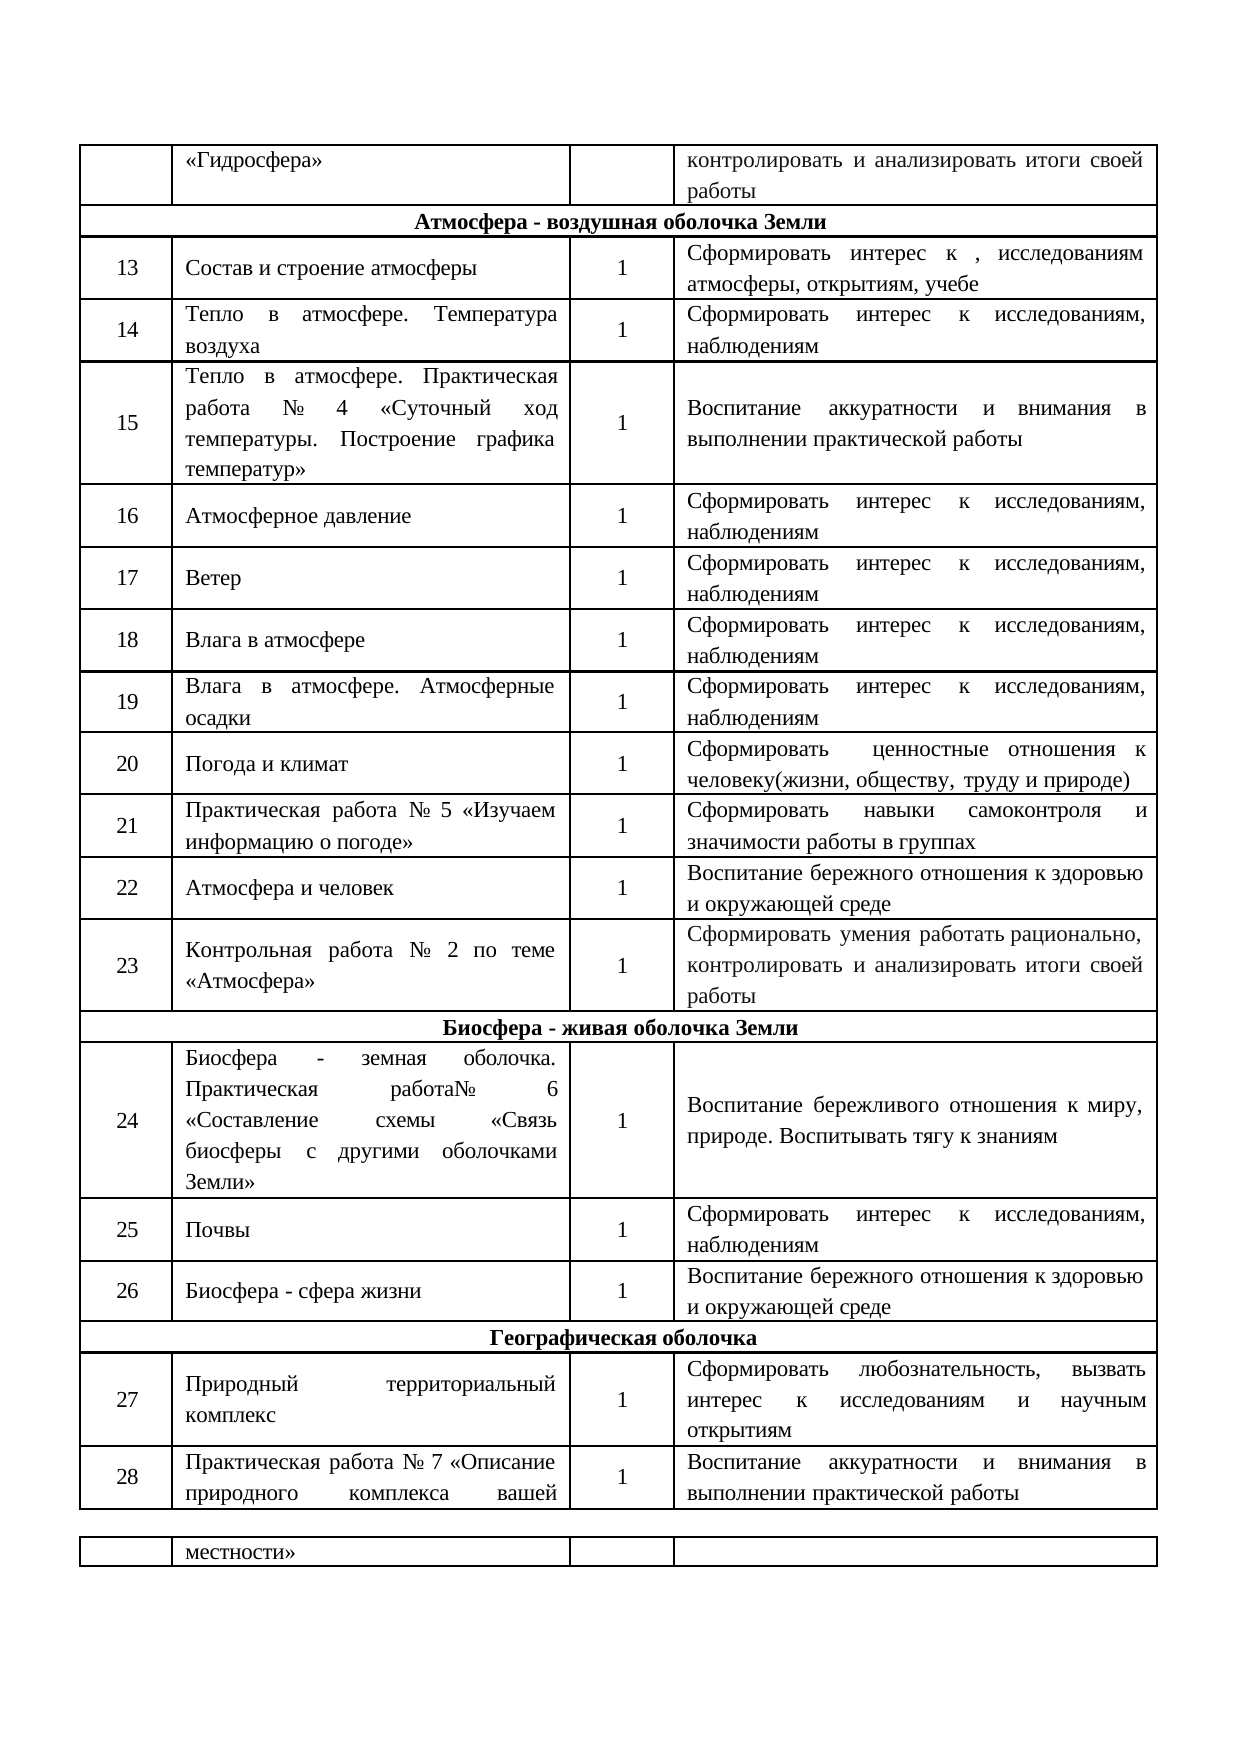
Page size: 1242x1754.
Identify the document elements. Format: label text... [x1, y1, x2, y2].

table_header «Гидросфера» [173, 146, 569, 204]
table_cell 13 [81, 238, 171, 298]
table_cell Практическая работа № 5 «Изучаем информацию о погоде» [173, 795, 569, 856]
table_cell Сформировать интерес к исследованиям, наблюдениям [675, 1199, 1156, 1260]
table_cell Воспитание бережного отношения к здоровью и окружающей среде [675, 1262, 1156, 1320]
table_cell 1 [571, 238, 673, 298]
table_cell 21 [81, 795, 171, 856]
table_cell 1 [571, 673, 673, 731]
table_cell 1 [571, 300, 673, 360]
table_cell Тепло в атмосфере. Температура воздуха [173, 300, 569, 360]
table_cell 22 [81, 858, 171, 918]
table_cell 1 [571, 795, 673, 856]
table_cell Погода и климат [173, 733, 569, 793]
table_cell 1 [571, 1447, 673, 1507]
table_cell Сформировать интерес к исследованиям, наблюдениям [675, 300, 1156, 360]
table_cell 23 [81, 920, 171, 1010]
table_cell Воспитание аккуратности и внимания в выполнении практической работы [675, 363, 1156, 483]
table_cell Воспитание аккуратности и внимания в выполнении практической работы [675, 1447, 1156, 1507]
table_header [81, 1538, 171, 1565]
table_cell Тепло в атмосфере. Практическая работа № 4 «Суточный ход температуры. Построение графика температур» [173, 363, 569, 483]
table_header [675, 1538, 1156, 1565]
table_cell Практическая работа № 7 «Описание природного комплекса вашей [173, 1447, 569, 1507]
table_cell Природный территориальный комплекс [173, 1354, 569, 1445]
table_header контролировать и анализировать итоги своей работы [675, 146, 1156, 204]
table_cell Почвы [173, 1199, 569, 1260]
table_cell 1 [571, 858, 673, 918]
table_cell Сформировать умения работать рационально, контролировать и анализировать итоги своей работы [675, 920, 1156, 1010]
table_header местности» [173, 1538, 569, 1565]
table_cell Ветер [173, 548, 569, 608]
table_cell 1 [571, 610, 673, 670]
table_cell Влага в атмосфере [173, 610, 569, 670]
table_cell Воспитание бережливого отношения к миру, природе. Воспитывать тягу к знаниям [675, 1043, 1156, 1197]
table_cell 1 [571, 363, 673, 483]
table_cell 27 [81, 1354, 171, 1445]
table_cell Сформировать интерес к исследованиям, наблюдениям [675, 673, 1156, 731]
table_cell Географическая оболочка [81, 1322, 1156, 1351]
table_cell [675, 1354, 1156, 1445]
table_cell Влага в атмосфере. Атмосферные осадки [173, 673, 569, 731]
table_cell 26 [81, 1262, 171, 1320]
table_cell Сформировать интерес к исследованиям, наблюдениям [675, 485, 1156, 546]
table_cell Контрольная работа № 2 по теме «Атмосфера» [173, 920, 569, 1010]
table_cell Атмосфера и человек [173, 858, 569, 918]
table_cell 19 [81, 673, 171, 731]
table_cell 1 [571, 1354, 673, 1445]
table_header [571, 1538, 673, 1565]
table_cell 1 [571, 485, 673, 546]
table_cell 25 [81, 1199, 171, 1260]
table_cell 20 [81, 733, 171, 793]
table_cell Атмосферное давление [173, 485, 569, 546]
table_cell Сформировать интерес к исследованиям, наблюдениям [675, 610, 1156, 670]
table_cell Состав и строение атмосферы [173, 238, 569, 298]
table_cell 17 [81, 548, 171, 608]
table_cell 16 [81, 485, 171, 546]
table_cell Биосфера - сфера жизни [173, 1262, 569, 1320]
table_header [571, 146, 673, 204]
table_cell 1 [571, 1262, 673, 1320]
table_cell 24 [81, 1043, 171, 1197]
table_cell Сформировать ценностные отношения к человеку(жизни, обществу, труду и природе) [675, 733, 1156, 793]
table_cell Сформировать интерес к , исследованиям атмосферы, открытиям, учебе [675, 238, 1156, 298]
table_cell 1 [571, 1199, 673, 1260]
table_cell Воспитание бережного отношения к здоровью и окружающей среде [675, 858, 1156, 918]
table_cell Атмосфера - воздушная оболочка Земли [81, 206, 1156, 235]
table_cell 14 [81, 300, 171, 360]
table_cell 1 [571, 920, 673, 1010]
table_cell 1 [571, 1043, 673, 1197]
table_cell 1 [571, 548, 673, 608]
table_cell 28 [81, 1447, 171, 1507]
table_cell 18 [81, 610, 171, 670]
table_cell Сформировать интерес к исследованиям, наблюдениям [675, 548, 1156, 608]
table_cell 1 [571, 733, 673, 793]
table_cell Сформировать навыки самоконтроля и значимости работы в группах [675, 795, 1156, 856]
table_cell Биосфера - земная оболочка. Практическая работа№ 6 «Составление схемы «Связь биосферы с другими оболочками Земли» [173, 1043, 569, 1197]
table_cell Биосфера - живая оболочка Земли [81, 1012, 1156, 1041]
table_header [81, 146, 171, 204]
table_cell 15 [81, 363, 171, 483]
